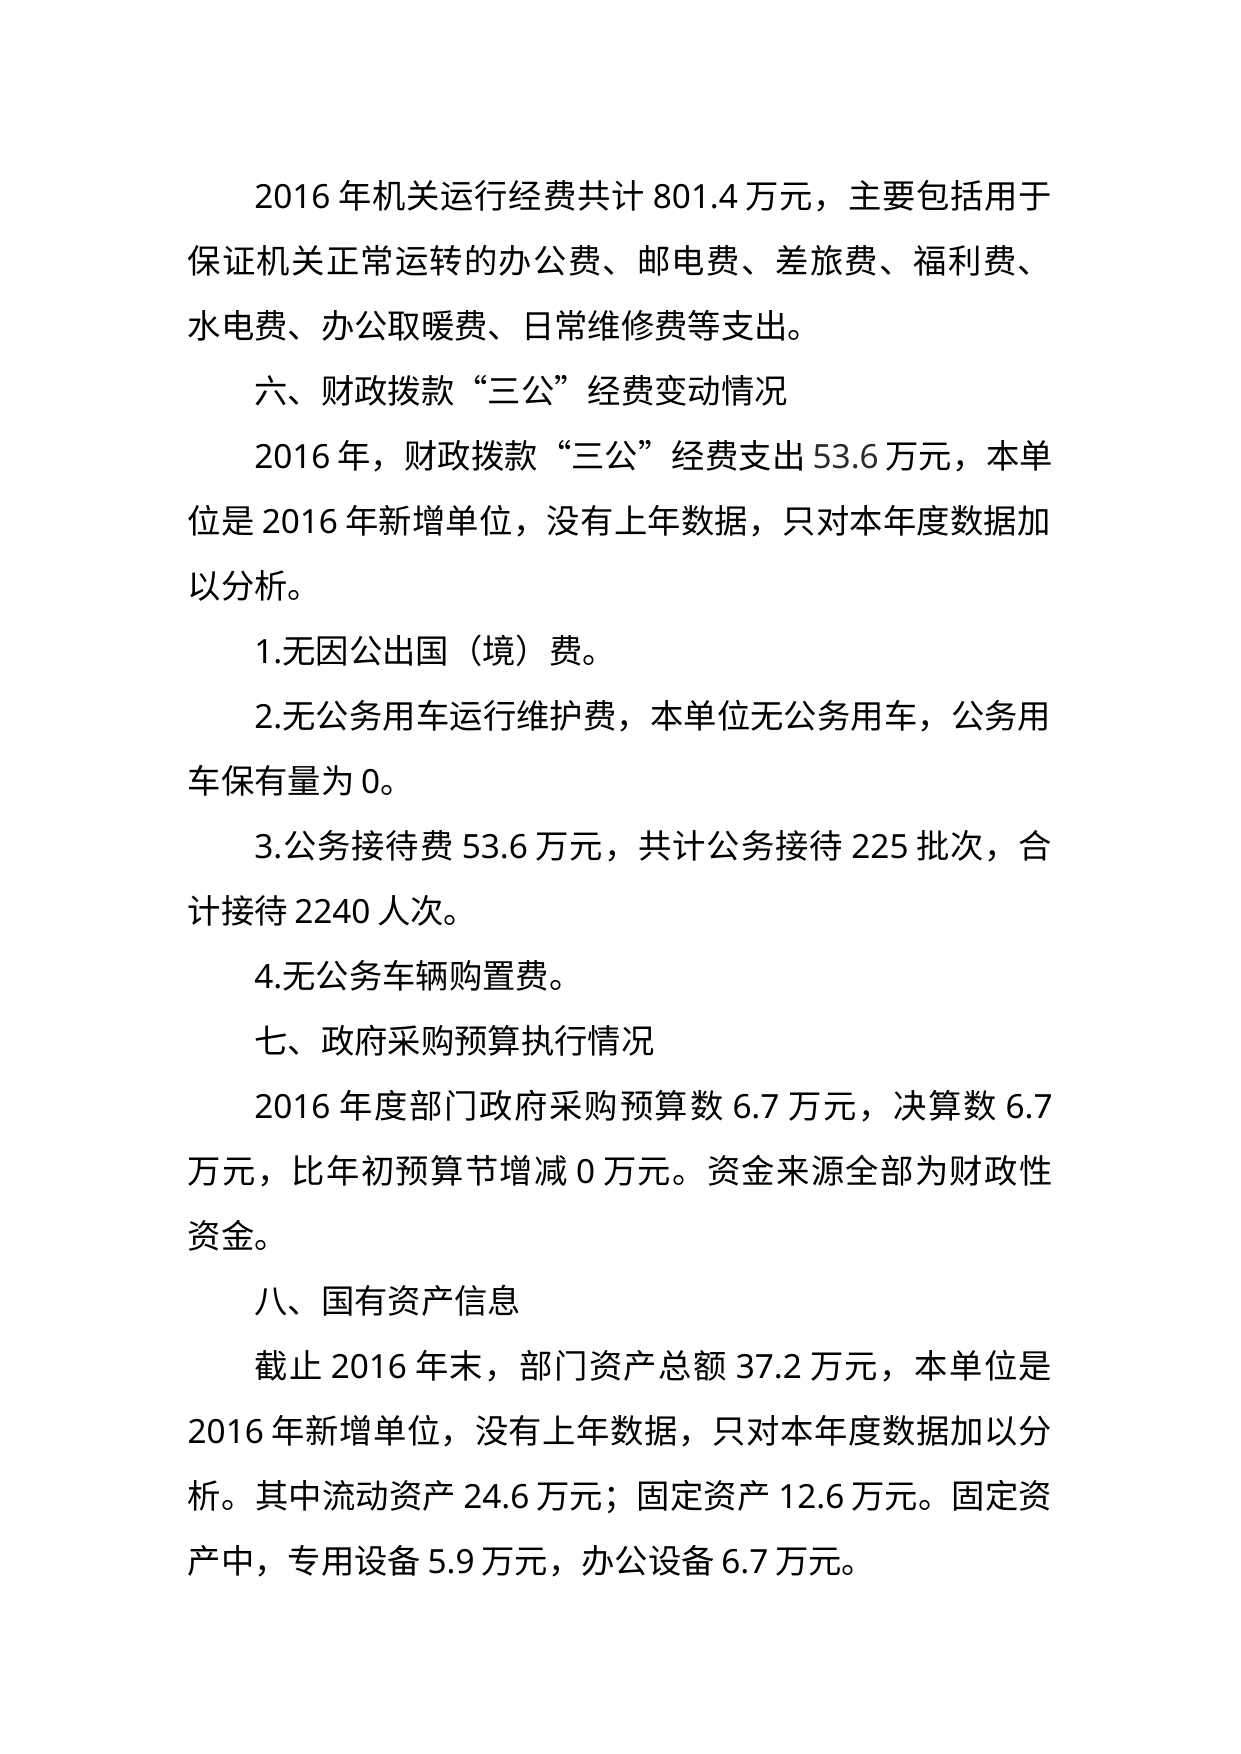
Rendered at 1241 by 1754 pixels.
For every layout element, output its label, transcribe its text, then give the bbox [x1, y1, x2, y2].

text 4.无公务车辆购置费。 [187, 942, 1053, 1007]
text 2016年机关运行经费共计801.4万元，主要包括用于保证机关正常运转的办公费、邮电费、差旅费、福利费、水电费、办公取暖费、日常维修费等支出。 [187, 162, 1053, 357]
text 1.无因公出国（境）费。 [187, 617, 1053, 682]
text 2016年度部门政府采购预算数6.7万元，决算数6.7万元，比年初预算节增减0万元。资金来源全部为财政性资金。 [187, 1072, 1053, 1267]
text 2016年，财政拨款“三公”经费支出53.6万元，本单位是2016年新增单位，没有上年数据，只对本年度数据加以分析。 [187, 422, 1053, 617]
text 3.公务接待费53.6万元，共计公务接待225批次，合计接待2240人次。 [187, 812, 1053, 942]
text 2.无公务用车运行维护费，本单位无公务用车，公务用车保有量为0。 [187, 682, 1053, 812]
text 六、财政拨款“三公”经费变动情况 [187, 357, 1053, 422]
text 七、政府采购预算执行情况 [187, 1007, 1053, 1072]
text 八、国有资产信息 [187, 1267, 1053, 1332]
text 截止2016年末，部门资产总额37.2万元，本单位是2016年新增单位，没有上年数据，只对本年度数据加以分析。其中流动资产24.6万元；固定资产12.6万元。固定资产中，专用设备5.9万元，办公设备6.7万元。 [187, 1332, 1053, 1592]
